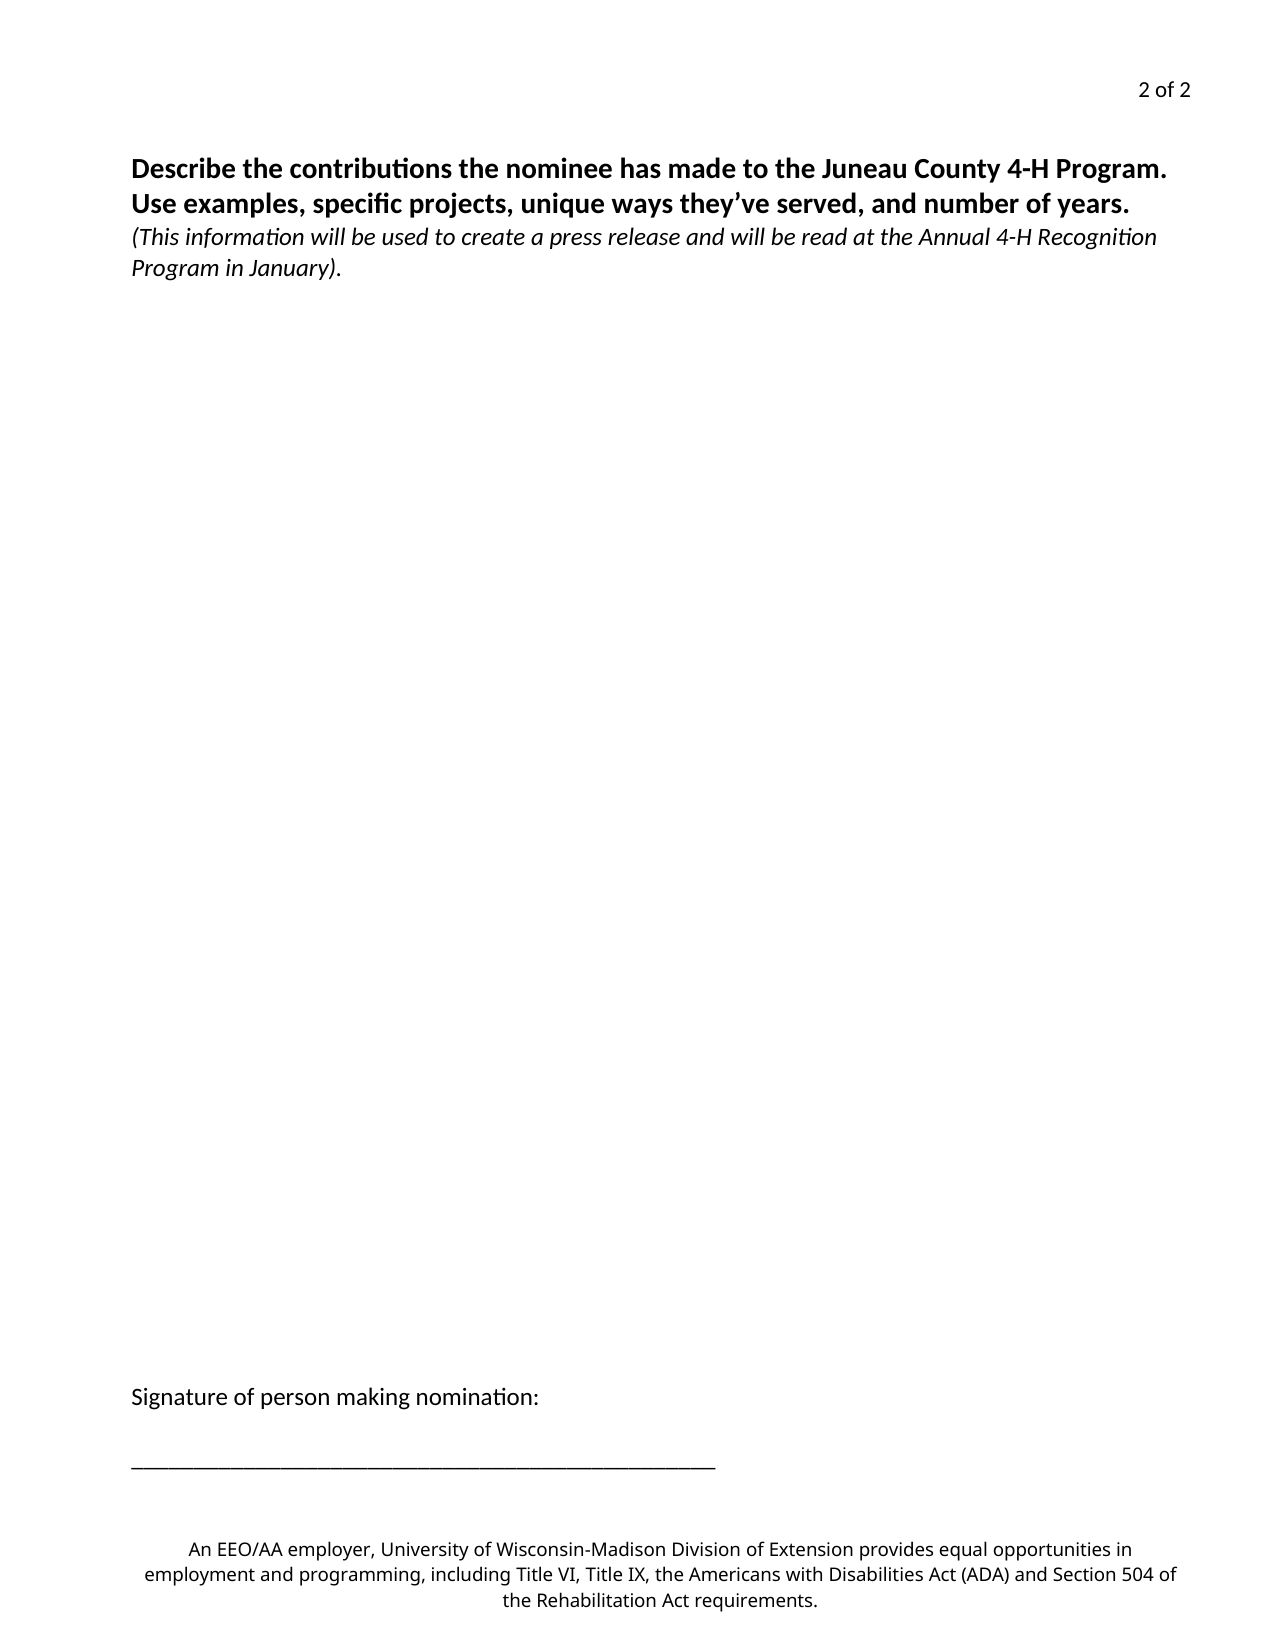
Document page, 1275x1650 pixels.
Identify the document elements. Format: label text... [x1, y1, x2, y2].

text _______________________________________________ [131, 1442, 1191, 1473]
text Describe the contributions the nominee has made to the Juneau County 4-H Program. Use examples, specific projects, unique ways they’ve served, and number of years. (This information will be used to create a press release and will be read at the Annual 4-H Recognition Program in January). [131, 150, 1191, 282]
text Signature of person making nomination: [131, 1381, 1191, 1412]
